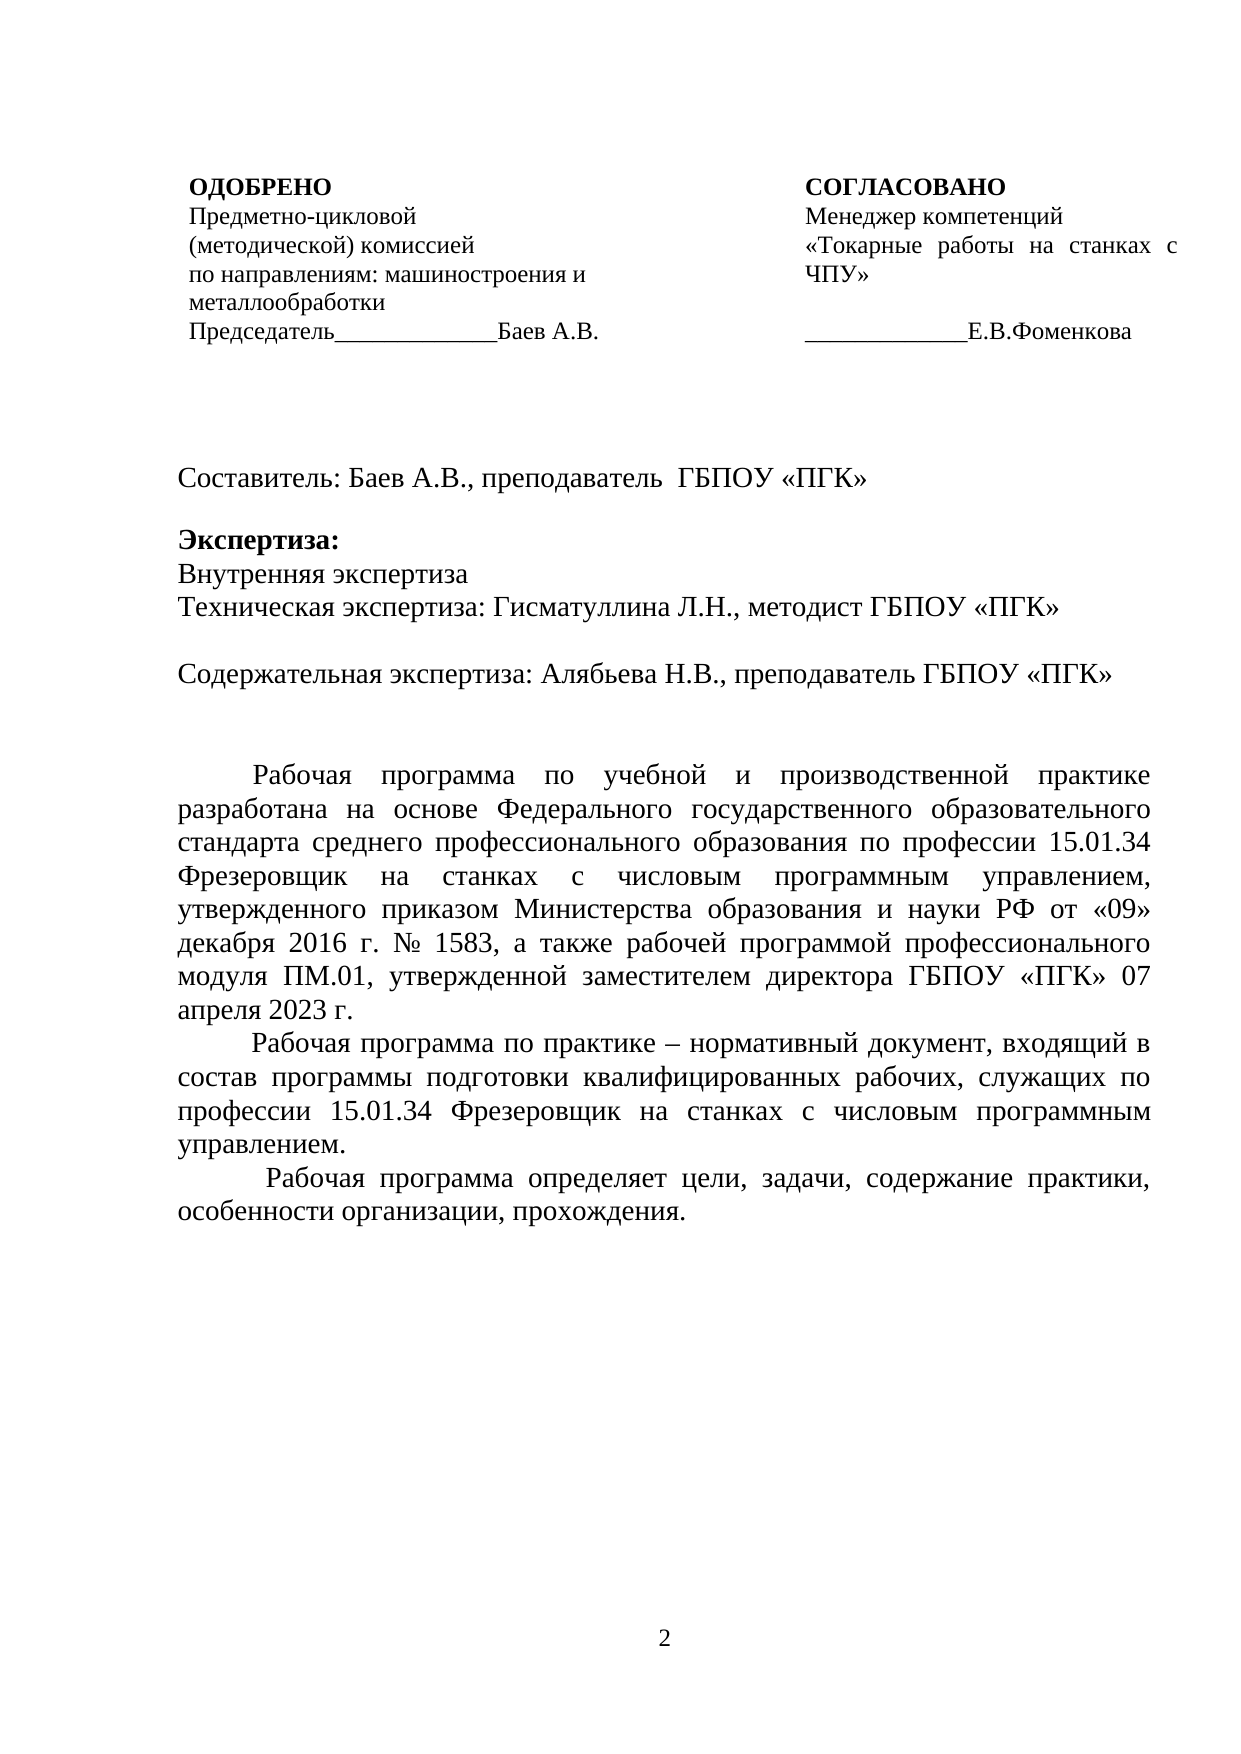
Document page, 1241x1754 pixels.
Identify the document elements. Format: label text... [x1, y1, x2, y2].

text Техническая экспертиза: Гисматуллина Л.Н., методист ГБПОУ «ПГК» [177, 589, 1152, 623]
text Экспертиза: [177, 522, 1152, 556]
table_header СОГЛАСОВАНО Менеджер компетенций «Токарные работы на станках с ЧПУ» _____________Е.В.Фоменкова [794, 173, 1207, 393]
text Рабочая программа по учебной и производственной практике разработана на основе Федерального государственного образовательного стандарта среднего профессионального образования по профессии 15.01.34 Фрезеровщик на станках с числовым программным управлением, утвержденного приказом Министерства образования и науки РФ от «09» декабря 2016 г. № 1583, а также рабочей программой профессионального модуля ПМ.01, утвержденной заместителем директора ГБПОУ «ПГК» 07 апреля 2023 г. [177, 757, 1152, 1026]
table_header ОДОБРЕНО Предметно-цикловой (методической) комиссией по направлениям: машиностроения и металлообработки Председатель_____________Баев А.В. [177, 173, 794, 393]
text Внутренняя экспертиза [177, 556, 1152, 589]
text Содержательная экспертиза: Алябьева Н.В., преподаватель ГБПОУ «ПГК» [177, 657, 1152, 690]
text Рабочая программа определяет цели, задачи, содержание практики, особенности организации, прохождения. [177, 1160, 1152, 1227]
text Рабочая программа по практике – нормативный документ, входящий в состав программы подготовки квалифицированных рабочих, служащих по профессии 15.01.34 Фрезеровщик на станках с числовым программным управлением. [177, 1026, 1152, 1160]
text Составитель: Баев А.В., преподаватель ГБПОУ «ПГК» [177, 460, 1152, 494]
